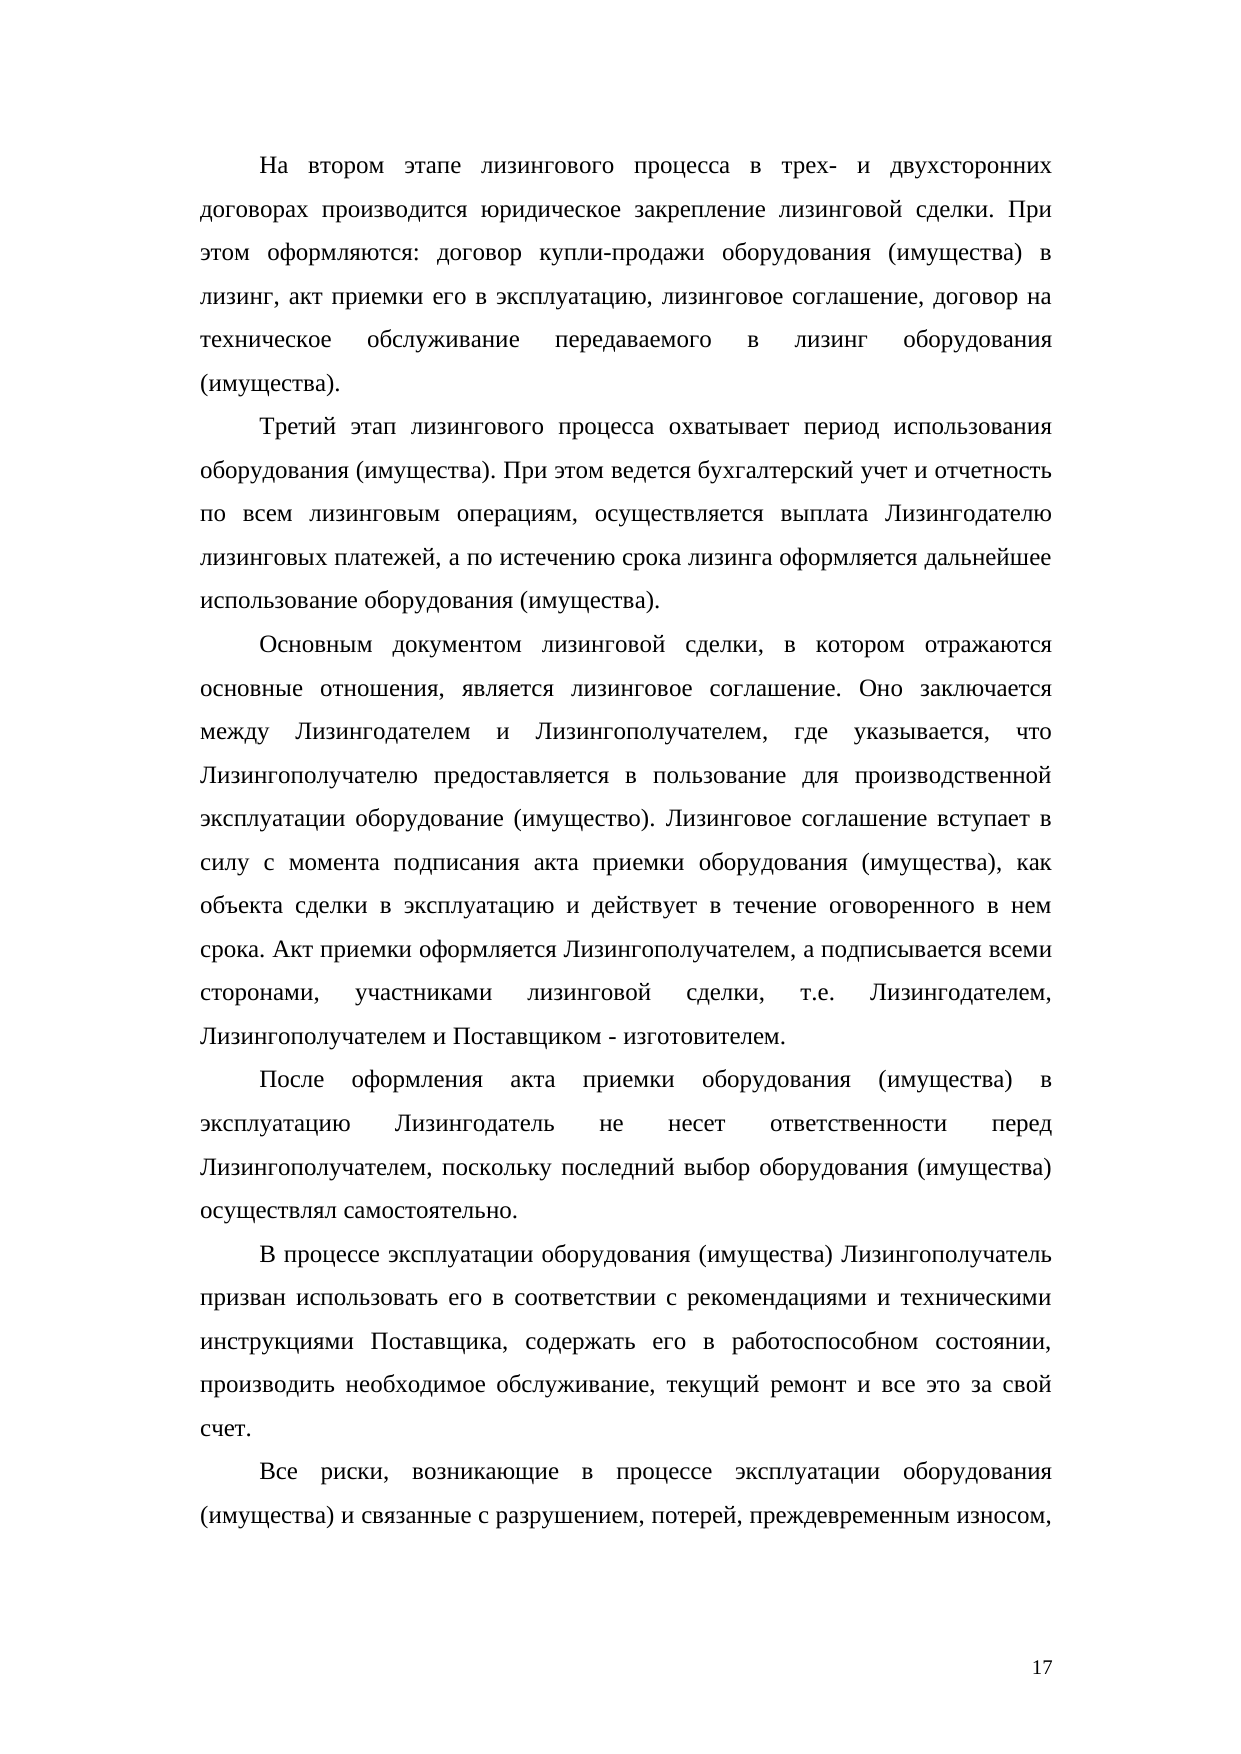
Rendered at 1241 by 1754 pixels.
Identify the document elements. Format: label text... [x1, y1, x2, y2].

text После оформления акта приемки оборудования (имущества) в эксплуатацию Лизингодатель не несет ответственности перед Лизингополучателем, поскольку последний выбор оборудования (имущества) осуществлял самостоятельно. [200, 1064, 1053, 1224]
text Основным документом лизинговой сделки, в котором отражаются основные отношения, является лизинговое соглашение. Оно заключается между Лизингодателем и Лизингополучателем, где указывается, что Лизингополучателю предоставляется в пользование для производственной эксплуатации оборудование (имущество). Лизинговое соглашение вступает в силу с момента подписания акта приемки оборудования (имущества), как объекта сделки в эксплуатацию и действует в течение оговоренного в нем срока. Акт приемки оформляется Лизингополучателем, а подписывается всеми сторонами, участниками лизинговой сделки, т.е. Лизингодателем, Лизингополучателем и Поставщиком - изготовителем. [200, 629, 1053, 1050]
text В процессе эксплуатации оборудования (имущества) Лизингополучатель призван использовать его в соответствии с рекомендациями и техническими инструкциями Поставщика, содержать его в работоспособном состоянии, производить необходимое обслуживание, текущий ремонт и все это за свой счет. [200, 1238, 1053, 1442]
text Третий этап лизингового процесса охватывает период использования оборудования (имущества). При этом ведется бухгалтерский учет и отчетность по всем лизинговым операциям, осуществляется выплата Лизингодателю лизинговых платежей, а по истечению срока лизинга оформляется дальнейшее использование оборудования (имущества). [200, 411, 1053, 614]
text На втором этапе лизингового процесса в трех- и двухсторонних договорах производится юридическое закрепление лизинговой сделки. При этом оформляются: договор купли-продажи оборудования (имущества) в лизинг, акт приемки его в эксплуатацию, лизинговое соглашение, договор на техническое обслуживание передаваемого в лизинг оборудования (имущества). [200, 150, 1053, 397]
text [200, 1456, 1053, 1529]
